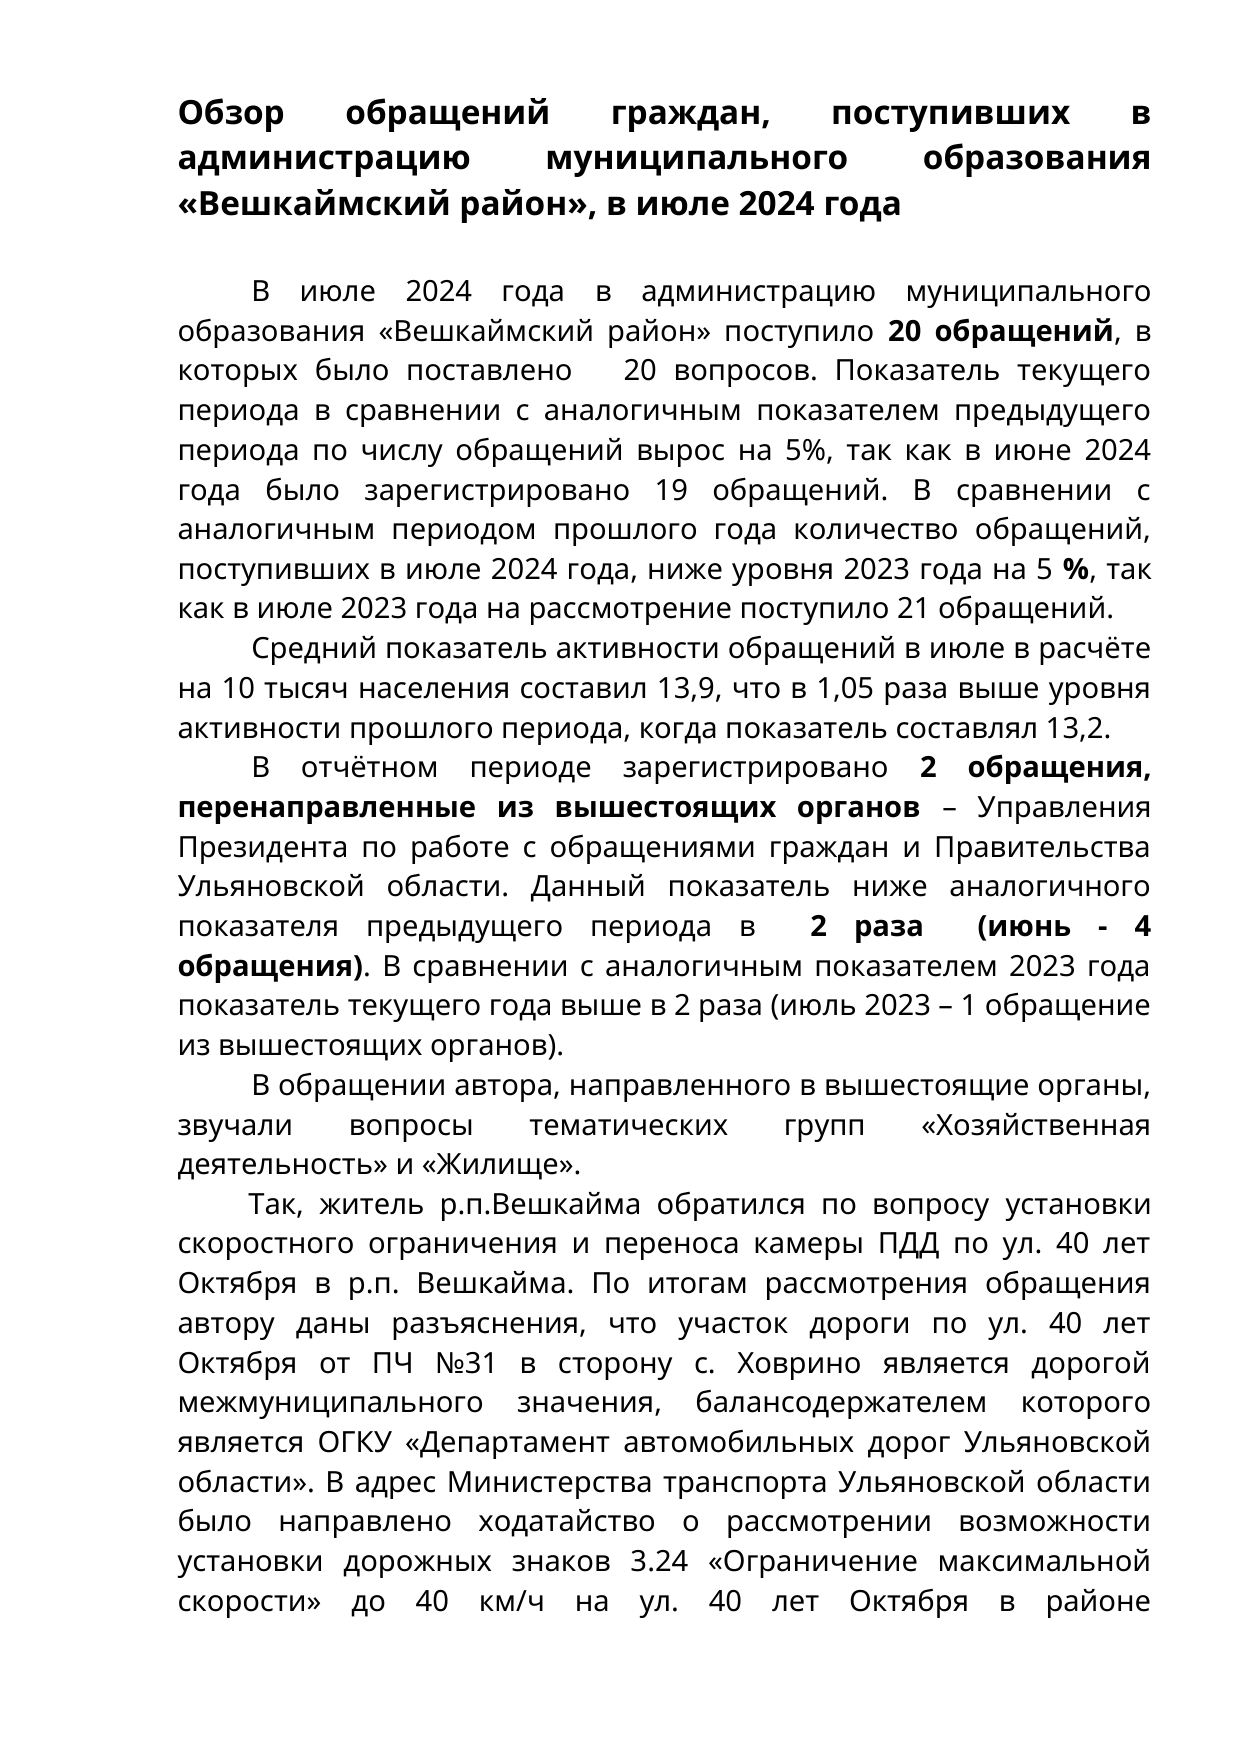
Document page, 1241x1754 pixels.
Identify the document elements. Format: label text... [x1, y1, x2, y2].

text В обращении автора, направленного в вышестоящие органы, звучали вопросы тематических групп «Хозяйственная деятельность» и «Жилище». [177, 1064, 1152, 1183]
text В июле 2024 года в администрацию муниципального образования «Вешкаймский район» поступило 20 обращений, в которых было поставлено 20 вопросов. Показатель текущего периода в сравнении с аналогичным показателем предыдущего периода по числу обращений вырос на 5%, так как в июне 2024 года было зарегистрировано 19 обращений. В сравнении с аналогичным периодом прошлого года количество обращений, поступивших в июле 2024 года, ниже уровня 2023 года на 5 %, так как в июле 2023 года на рассмотрение поступило 21 обращений. [177, 270, 1152, 627]
text В отчётном периоде зарегистрировано 2 обращения, перенаправленные из вышестоящих органов – Управления Президента по работе с обращениями граждан и Правительства Ульяновской области. Данный показатель ниже аналогичного показателя предыдущего периода в 2 раза (июнь - 4 обращения). В сравнении с аналогичным показателем 2023 года показатель текущего года выше в 2 раза (июль 2023 – 1 обращение из вышестоящих органов). [177, 747, 1152, 1064]
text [177, 1183, 1152, 1620]
text Средний показатель активности обращений в июле в расчёте на 10 тысяч населения составил 13,9, что в 1,05 раза выше уровня активности прошлого периода, когда показатель составлял 13,2. [177, 627, 1152, 747]
text Обзор обращений граждан, поступивших в администрацию муниципального образования «Вешкаймский район», в июле 2024 года [177, 89, 1152, 225]
